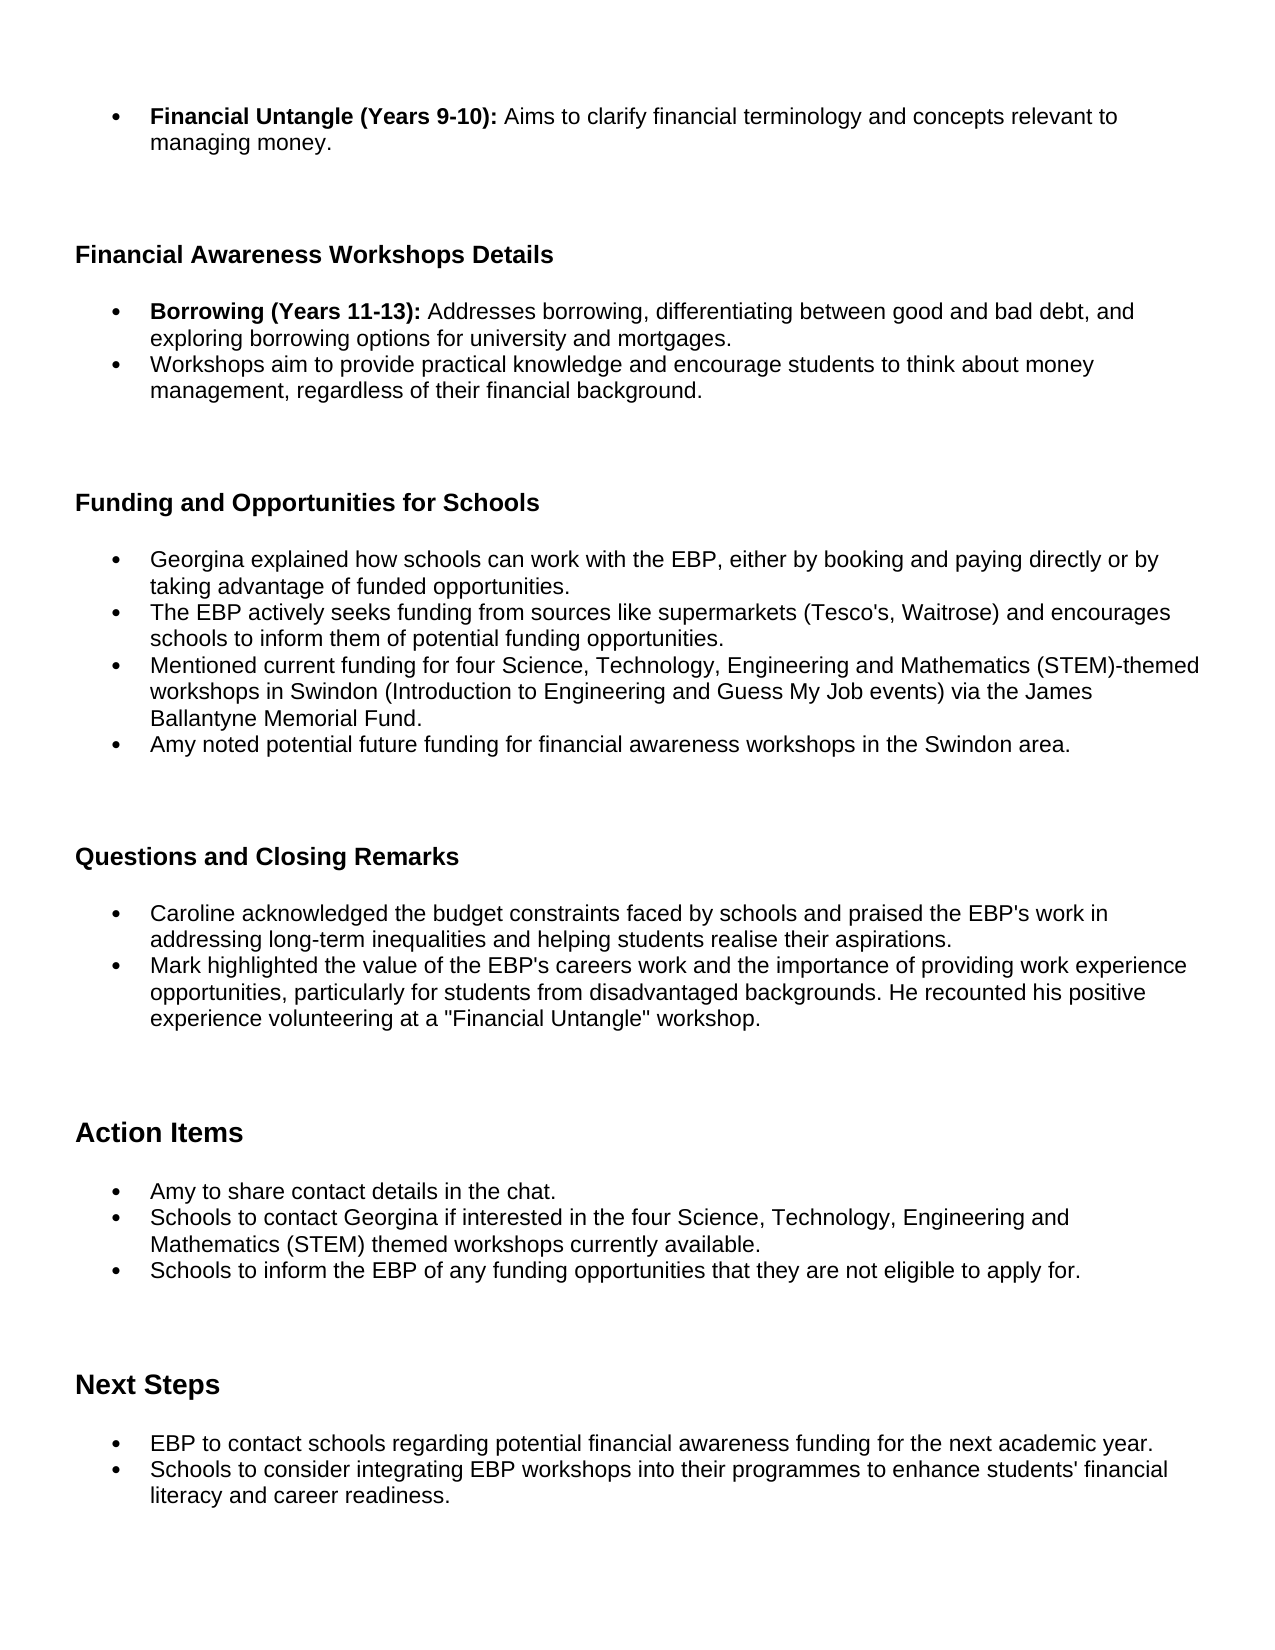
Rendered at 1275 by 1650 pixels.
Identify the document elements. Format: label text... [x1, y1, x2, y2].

list Georgina explained how schools can work with the EBP, either by booking and paying directly or by taking advantage of funded opportunities. [112, 546, 1200, 599]
list Amy to share contact details in the chat. [112, 1178, 1200, 1204]
list Mentioned current funding for four Science, Technology, Engineering and Mathematics (STEM)-themed workshops in Swindon (Introduction to Engineering and Guess My Job events) via the James Ballantyne Memorial Fund. [112, 652, 1200, 731]
list Schools to consider integrating EBP workshops into their programmes to enhance students' financial literacy and career readiness. [112, 1456, 1200, 1508]
list The EBP actively seeks funding from sources like supermarkets (Tesco's, Waitrose) and encourages schools to inform them of potential funding opportunities. [112, 599, 1200, 652]
list Financial Untangle (Years 9-10): Aims to clarify financial terminology and concepts relevant to managing money. [112, 103, 1200, 156]
subtitle Questions and Closing Remarks [75, 842, 1200, 871]
list EBP to contact schools regarding potential financial awareness funding for the next academic year. [112, 1429, 1200, 1456]
list Amy noted potential future funding for financial awareness workshops in the Swindon area. [112, 731, 1200, 757]
list Mark highlighted the value of the EBP's careers work and the importance of providing work experience opportunities, particularly for students from disadvantaged backgrounds. He recounted his positive experience volunteering at a "Financial Untangle" workshop. [112, 952, 1200, 1032]
list Schools to contact Georgina if interested in the four Science, Technology, Engineering and Mathematics (STEM) themed workshops currently available. [112, 1204, 1200, 1257]
subtitle Action Items [75, 1116, 1200, 1149]
subtitle Funding and Opportunities for Schools [75, 488, 1200, 517]
list Caroline acknowledged the budget constraints faced by schools and praised the EBP's work in addressing long-term inequalities and helping students realise their aspirations. [112, 900, 1200, 952]
subtitle Financial Awareness Workshops Details [75, 240, 1200, 269]
list Schools to inform the EBP of any funding opportunities that they are not eligible to apply for. [112, 1257, 1200, 1283]
list Workshops aim to provide practical knowledge and encourage students to think about money management, regardless of their financial background. [112, 351, 1200, 404]
subtitle Next Steps [75, 1368, 1200, 1400]
list Borrowing (Years 11-13): Addresses borrowing, differentiating between good and bad debt, and exploring borrowing options for university and mortgages. [112, 298, 1200, 351]
